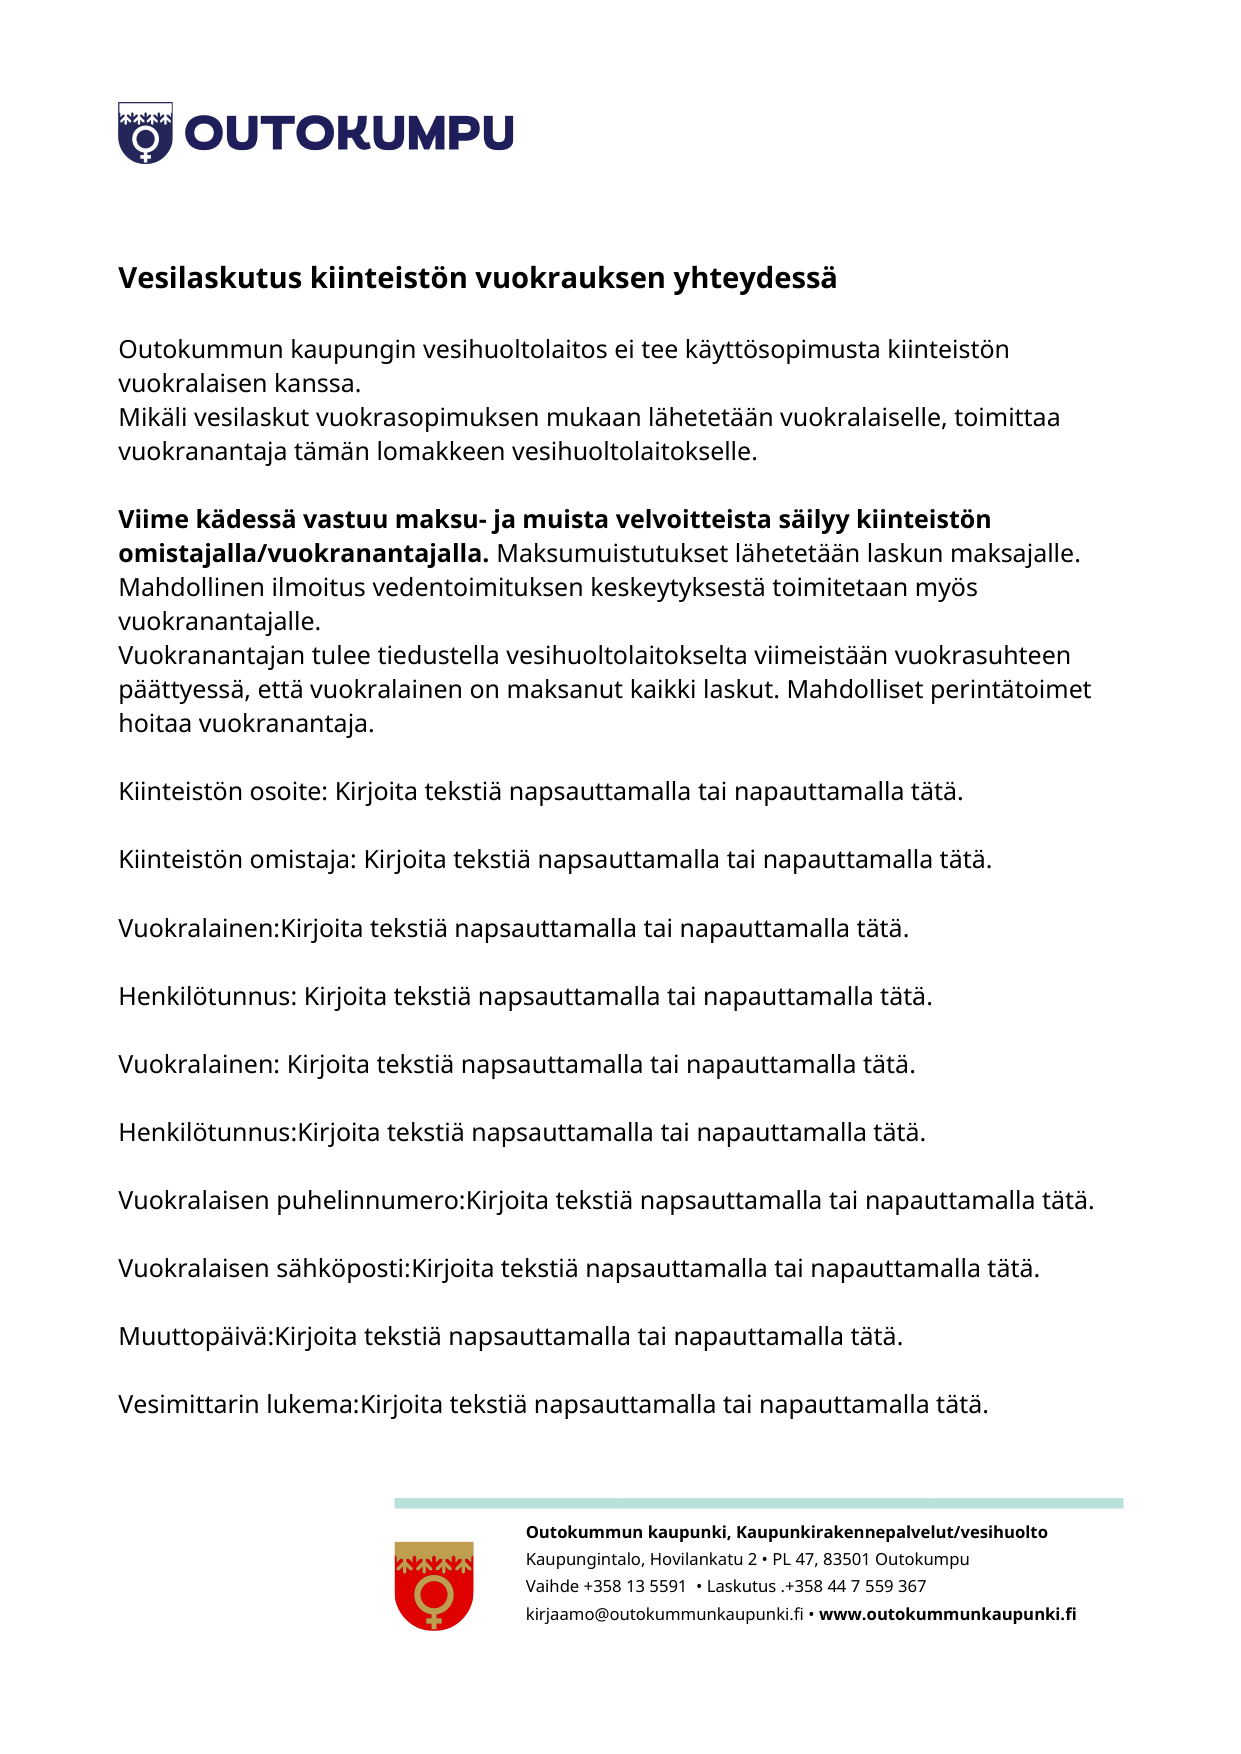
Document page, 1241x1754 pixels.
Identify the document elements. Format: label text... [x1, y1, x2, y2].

text Henkilötunnus: [118, 978, 1122, 1012]
picture [3, 0, 1241, 1727]
text Mikäli vesilaskut vuokrasopimuksen mukaan lähetetään vuokralaiselle, toimittaa vuokranantaja tämän lomakkeen vesihuoltolaitokselle. [118, 399, 1122, 467]
text Kiinteistön osoite: [118, 774, 1122, 808]
text Vuokralaisen sähköposti: [118, 1251, 1122, 1285]
text Vuokralainen: [118, 1047, 1122, 1081]
text Vesilaskutus kiinteistön vuokrauksen yhteydessä [118, 257, 1122, 297]
text Vesimittarin lukema: [118, 1387, 1122, 1421]
text Kiinteistön omistaja: [118, 842, 1122, 876]
text Vuokralainen: [118, 910, 1122, 944]
text Outokummun kaupungin vesihuoltolaitos ei tee käyttösopimusta kiinteistön vuokralaisen kanssa. [118, 331, 1122, 399]
text Vuokralaisen puhelinnumero: [118, 1183, 1122, 1217]
text Viime kädessä vastuu maksu- ja muista velvoitteista säilyy kiinteistön omistajalla/vuokranantajalla. Maksumuistutukset lähetetään laskun maksajalle. Mahdollinen ilmoitus vedentoimituksen keskeytyksestä toimitetaan myös vuokranantajalle. [118, 502, 1122, 638]
text Muuttopäivä: [118, 1319, 1122, 1353]
text Vuokranantajan tulee tiedustella vesihuoltolaitokselta viimeistään vuokrasuhteen päättyessä, että vuokralainen on maksanut kaikki laskut. Mahdolliset perintätoimet hoitaa vuokranantaja. [118, 638, 1122, 740]
text Henkilötunnus: [118, 1115, 1122, 1149]
